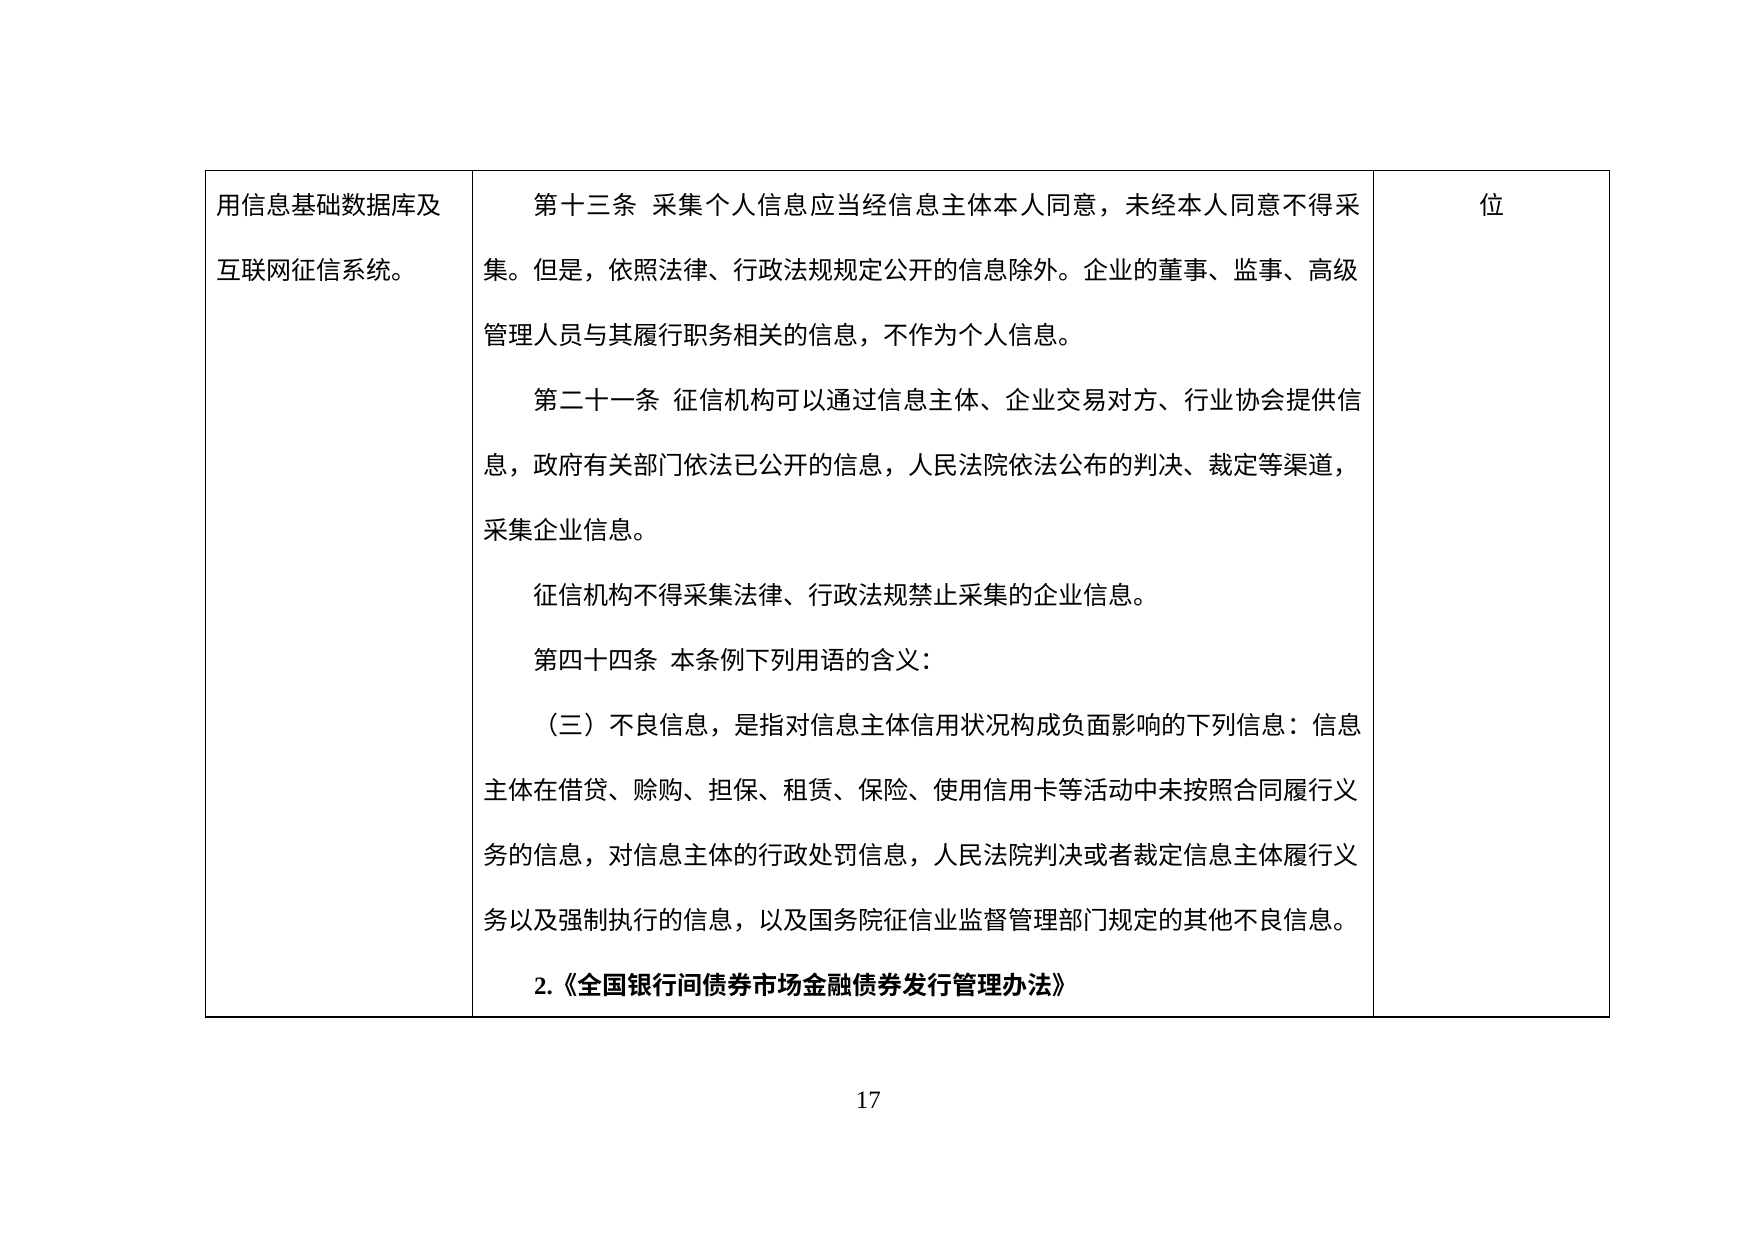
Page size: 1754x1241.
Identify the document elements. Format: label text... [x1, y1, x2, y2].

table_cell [206, 171, 472, 1016]
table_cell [473, 171, 1373, 1016]
table_cell 人民银行等有关单位 [1374, 171, 1609, 1016]
